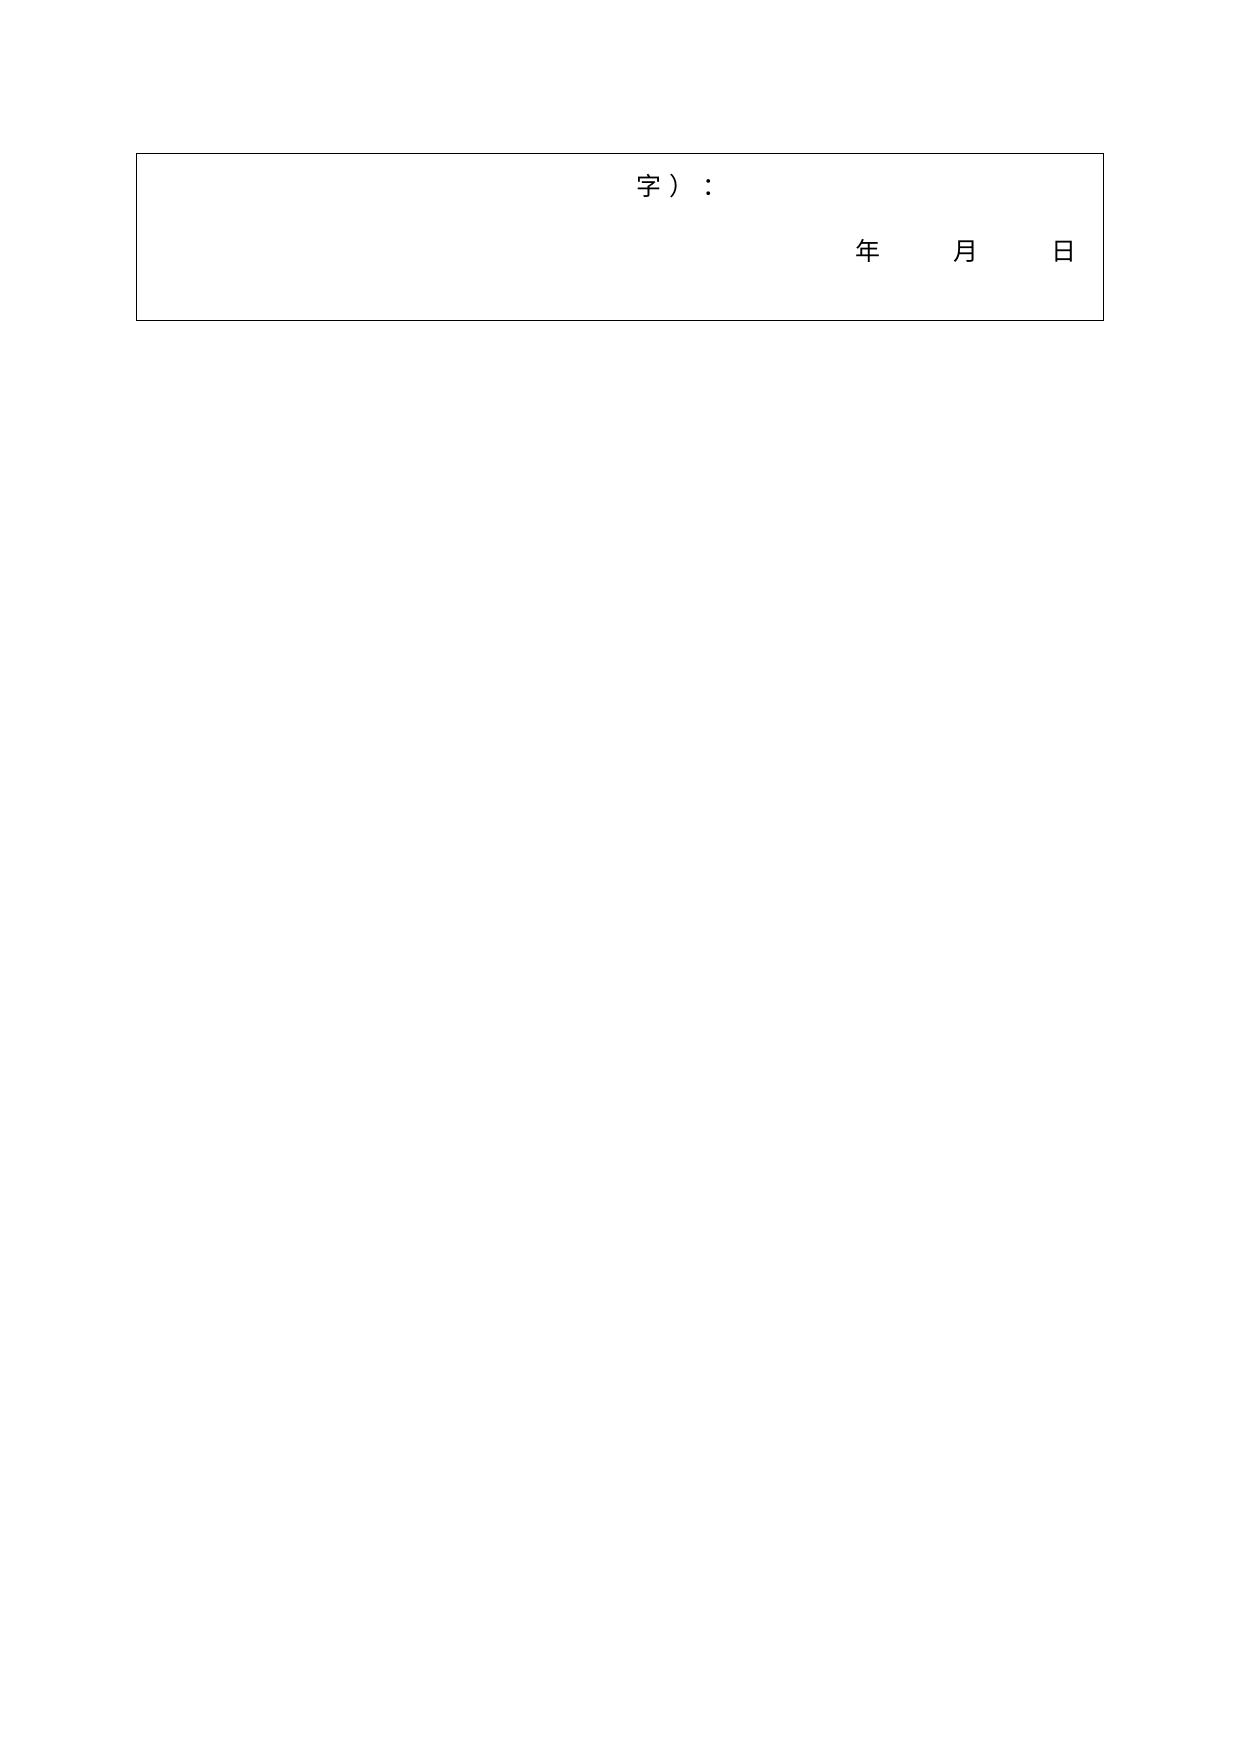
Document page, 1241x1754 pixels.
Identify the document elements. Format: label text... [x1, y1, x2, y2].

table_cell 校教学指导委员会审定意见 [137, 154, 1103, 320]
